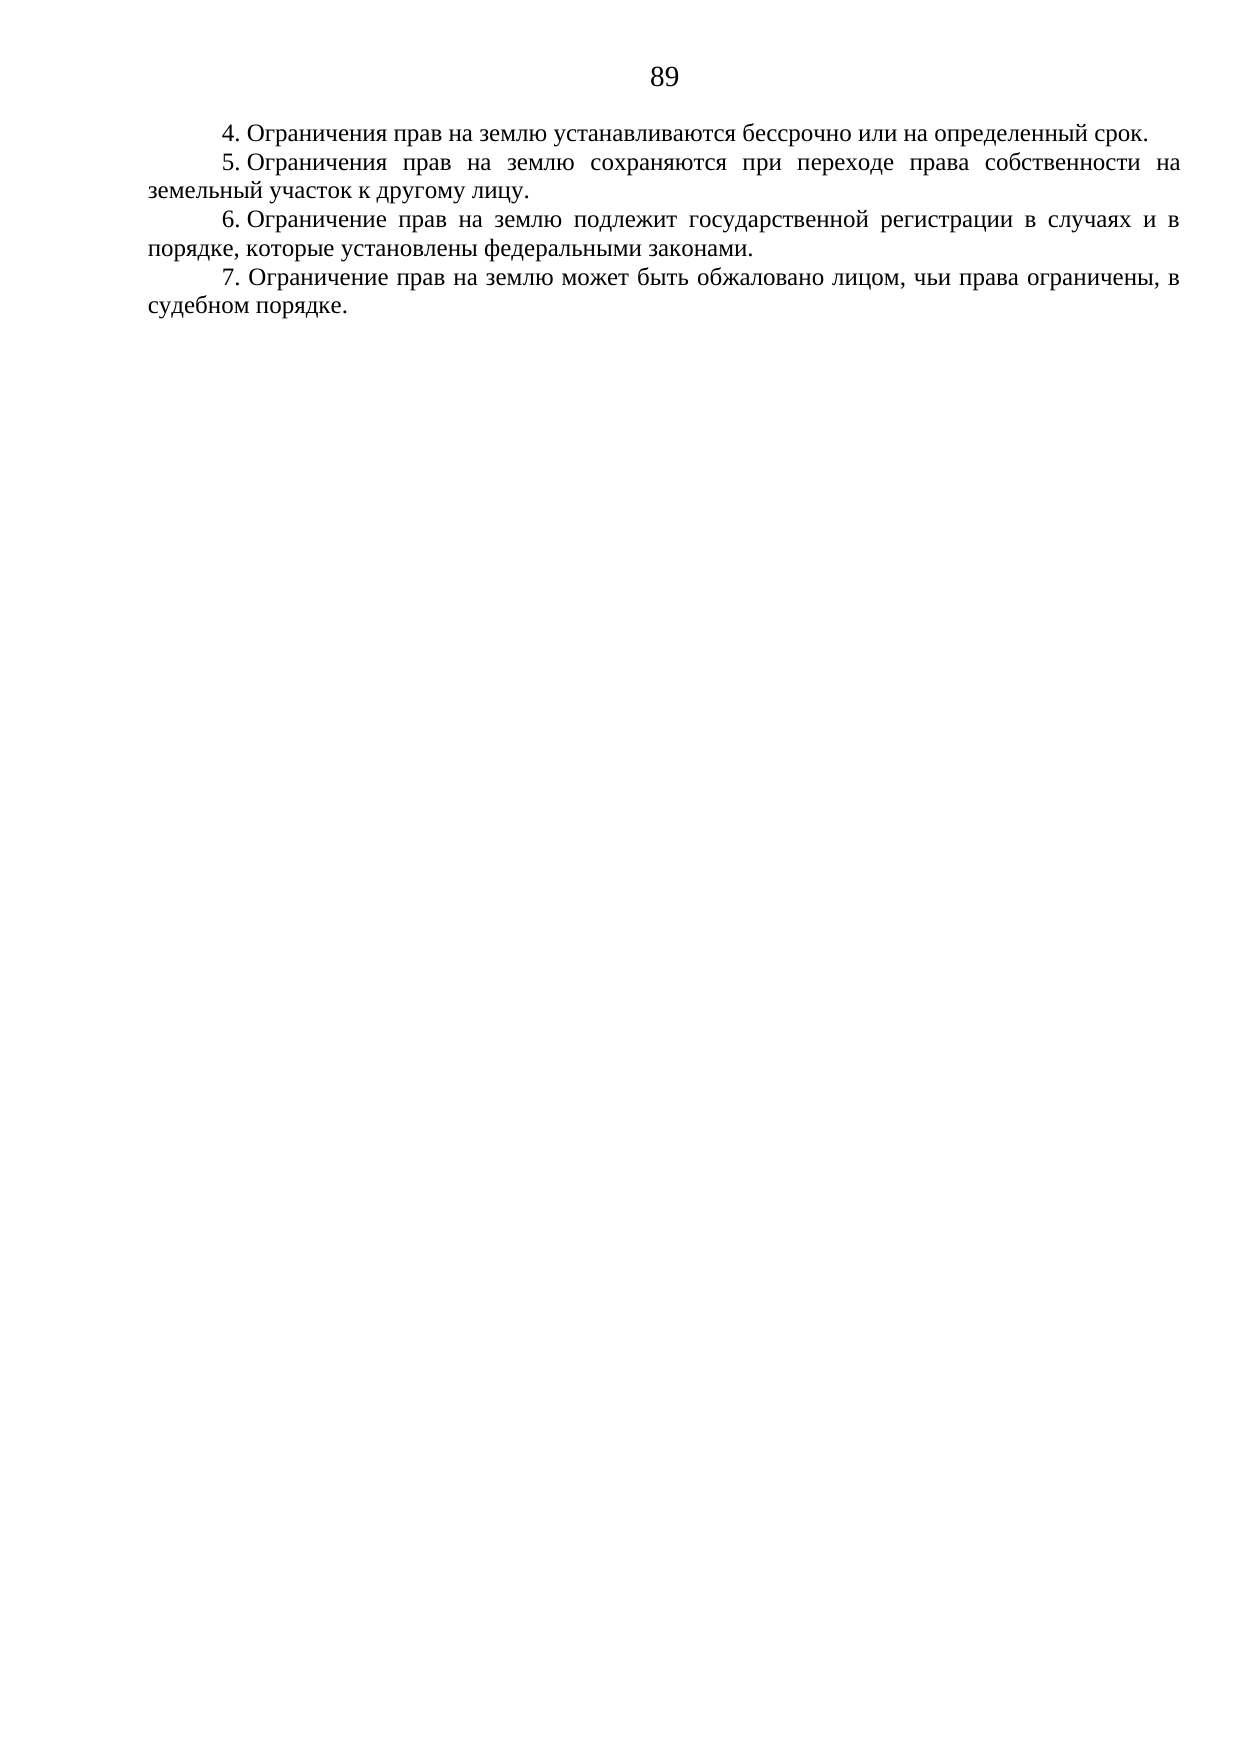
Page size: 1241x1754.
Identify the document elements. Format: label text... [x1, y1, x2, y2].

text 4. Ограничения прав на землю устанавливаются бессрочно или на определенный срок. [148, 118, 1181, 147]
text 6. Ограничение прав на землю подлежит государственной регистрации в случаях и в порядке, которые установлены федеральными законами. [148, 204, 1181, 262]
text 7. Ограничение прав на землю может быть обжаловано лицом, чьи права ограничены, в судебном порядке. [148, 262, 1181, 319]
text 5. Ограничения прав на землю сохраняются при переходе права собственности на земельный участок к другому лицу. [148, 147, 1181, 204]
